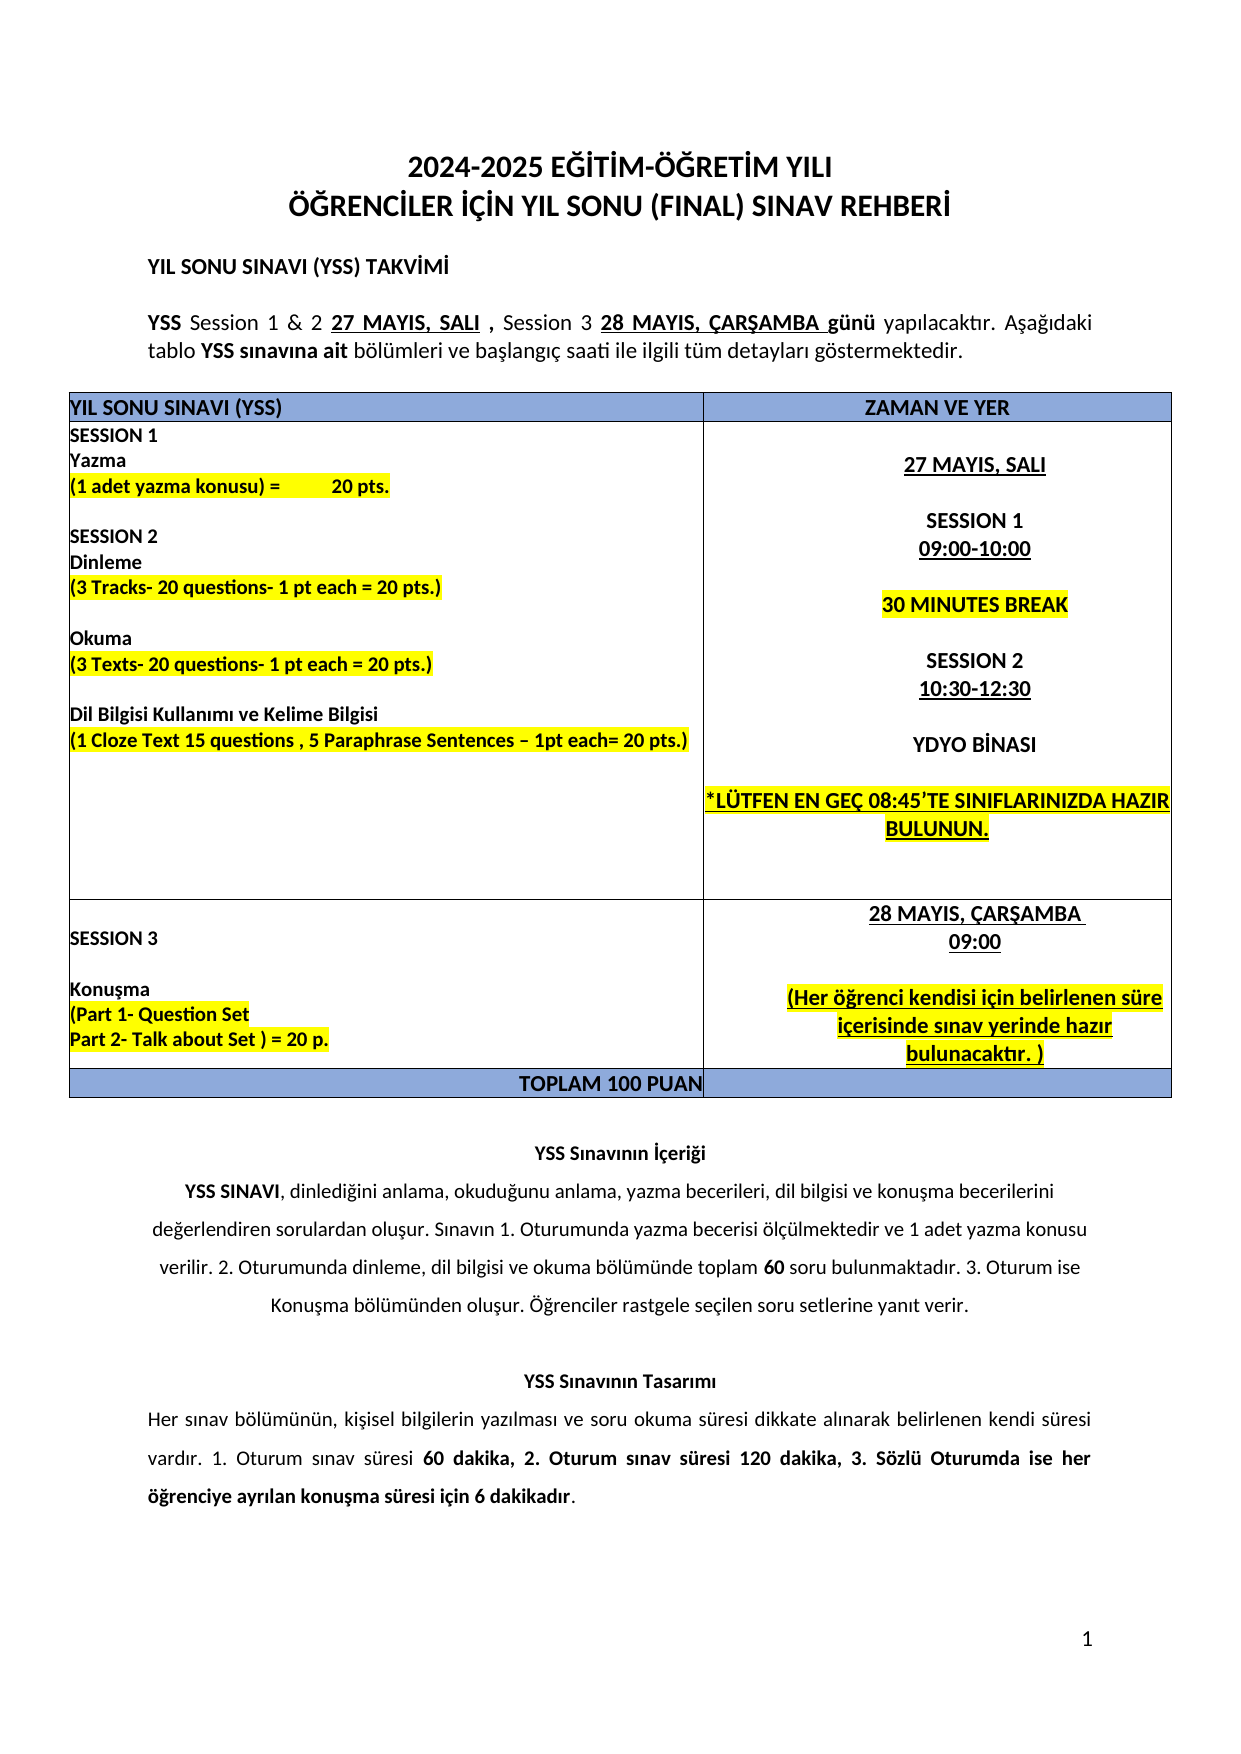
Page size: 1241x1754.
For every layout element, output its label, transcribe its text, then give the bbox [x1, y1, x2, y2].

text 2024-2025 EĞİTİM-ÖĞRETİM YILI [148, 148, 1093, 186]
text YSS SINAVI, dinlediğini anlama, okuduğunu anlama, yazma becerileri, dil bilgisi ve konuşma becerilerini değerlendiren sorulardan oluşur. Sınavın 1. Oturumunda yazma becerisi ölçülmektedir ve 1 adet yazma konusu verilir. 2. Oturumunda dinleme, dil bilgisi ve okuma bölümünde toplam 60 soru bulunmaktadır. 3. Oturum ise Konuşma bölümünden oluşur. Öğrenciler rastgele seçilen soru setlerine yanıt verir. [148, 1178, 1093, 1318]
text ÖĞRENCİLER İÇİN YIL SONU (FINAL) SINAV REHBERİ [148, 186, 1093, 224]
text YSS Sınavının Tasarımı [148, 1368, 1093, 1394]
text YSS Sınavının İçeriği [148, 1140, 1093, 1165]
table_cell SESSION 3 Konuşma (Part 1- Question Set Part 2- Talk about Set ) = 20 p. [70, 900, 703, 1068]
table_cell TOPLAM 100 PUAN [70, 1069, 703, 1097]
table_header ZAMAN VE YER [704, 393, 1171, 421]
text Her sınav bölümünün, kişisel bilgilerin yazılması ve soru okuma süresi dikkate alınarak belirlenen kendi süresi vardır. 1. Oturum sınav süresi 60 dakika, 2. Oturum sınav süresi 120 dakika, 3. Sözlü Oturumda ise her öğrenciye ayrılan konuşma süresi için 6 dakikadır. [148, 1407, 1093, 1508]
table_header YIL SONU SINAVI (YSS) [70, 393, 703, 421]
text YIL SONU SINAVI (YSS) TAKVİMİ [148, 252, 1093, 280]
table_cell SESSION 1 Yazma (1 adet yazma konusu) = 20 pts. SESSION 2 Dinleme (3 Tracks- 20 questions- 1 pt each = 20 pts.) Okuma (3 Texts- 20 questions- 1 pt each = 20 pts.) Dil Bilgisi Kullanımı ve Kelime Bilgisi (1 Cloze Text 15 questions , 5 Paraphrase Sentences – 1pt each= 20 pts.) [70, 422, 703, 898]
text YSS Session 1 & 2 27 MAYIS, SALI , Session 3 28 MAYIS, ÇARŞAMBA günü yapılacaktır. Aşağıdaki tablo YSS sınavına ait bölümleri ve başlangıç ​​saati ile ilgili tüm detayları göstermektedir. [148, 308, 1093, 364]
table_cell 27 MAYIS, SALI SESSION 1 09:00-10:00 30 MINUTES BREAK SESSION 2 10:30-12:30 YDYO BİNASI *LÜTFEN EN GEÇ 08:45’TE SINIFLARINIZDA HAZIR BULUNUN. [704, 422, 1171, 898]
table_cell 28 MAYIS, ÇARŞAMBA 09:00 (Her öğrenci kendisi için belirlenen süre içerisinde sınav yerinde hazır bulunacaktır. ) [704, 900, 1171, 1068]
table_cell [704, 1069, 1171, 1097]
